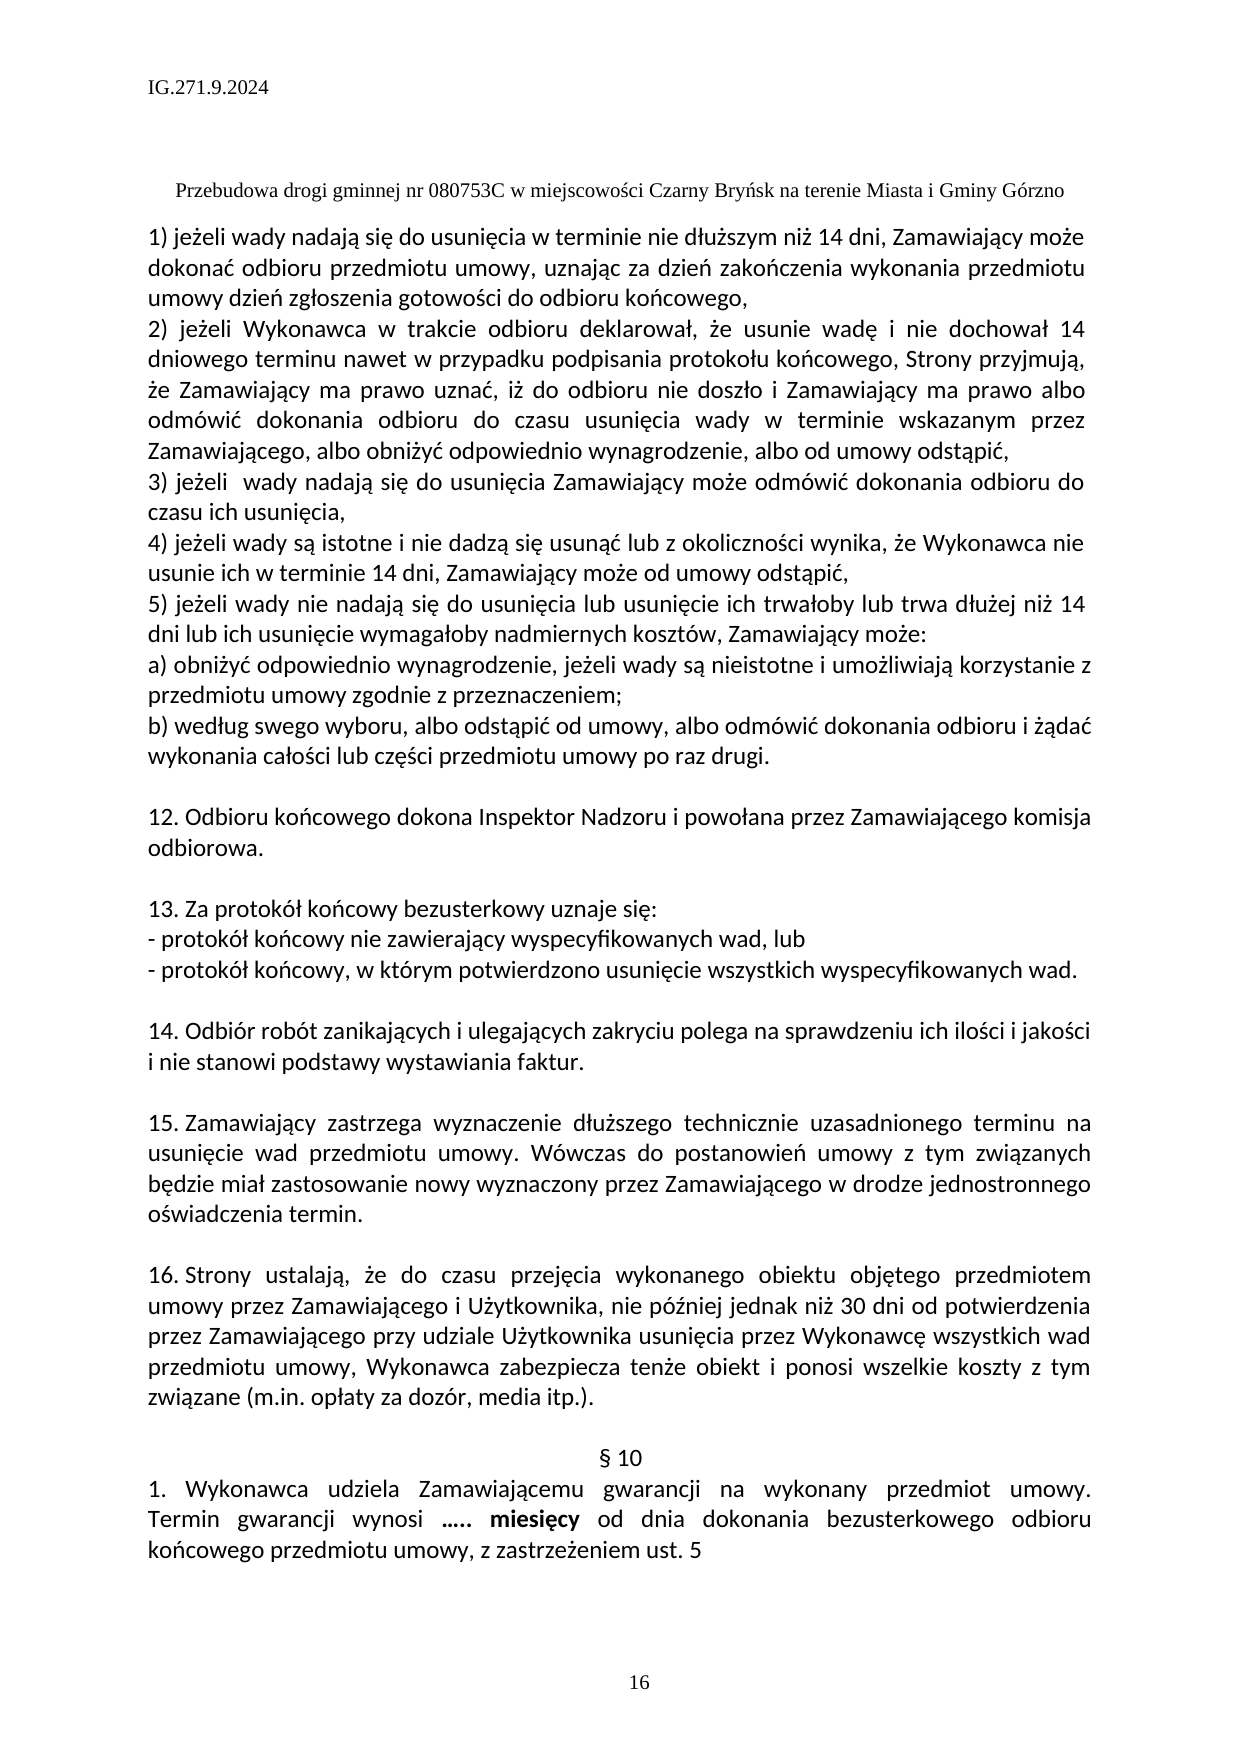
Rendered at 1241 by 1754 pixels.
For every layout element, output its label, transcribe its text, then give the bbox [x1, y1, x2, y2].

text 3) jeżeli wady nadają się do usunięcia Zamawiający może odmówić dokonania odbioru do czasu ich usunięcia, [148, 466, 1087, 527]
text 1) jeżeli wady nadają się do usunięcia w terminie nie dłuższym niż 14 dni, Zamawiający może dokonać odbioru przedmiotu umowy, uznając za dzień zakończenia wykonania przedmiotu umowy dzień zgłoszenia gotowości do odbioru końcowego, [148, 222, 1087, 313]
text 4) jeżeli wady są istotne i nie dadzą się usunąć lub z okoliczności wynika, że Wykonawca nie usunie ich w terminie 14 dni, Zamawiający może od umowy odstąpić, [148, 527, 1087, 588]
text § 10 [148, 1442, 1092, 1473]
text - protokół końcowy nie zawierający wyspecyfikowanych wad, lub [148, 923, 1092, 954]
text 5) jeżeli wady nie nadają się do usunięcia lub usunięcie ich trwałoby lub trwa dłużej niż 14 dni lub ich usunięcie wymagałoby nadmiernych kosztów, Zamawiający może: [148, 588, 1087, 649]
text b) według swego wyboru, albo odstąpić od umowy, albo odmówić dokonania odbioru i żądać wykonania całości lub części przedmiotu umowy po raz drugi. [148, 710, 1093, 771]
text 13. Za protokół końcowy bezusterkowy uznaje się: [148, 893, 1092, 923]
text a) obniżyć odpowiednio wynagrodzenie, jeżeli wady są nieistotne i umożliwiają korzystanie z przedmiotu umowy zgodnie z przeznaczeniem; [148, 649, 1092, 710]
text 14. Odbiór robót zanikających i ulegających zakryciu polega na sprawdzeniu ich ilości i jakości i nie stanowi podstawy wystawiania faktur. [148, 1015, 1092, 1076]
text 15. Zamawiający zastrzega wyznaczenie dłuższego technicznie uzasadnionego terminu na usunięcie wad przedmiotu umowy. Wówczas do postanowień umowy z tym związanych będzie miał zastosowanie nowy wyznaczony przez Zamawiającego w drodze jednostronnego oświadczenia termin. [148, 1107, 1092, 1229]
list Wykonawca udziela Zamawiającemu gwarancji na wykonany przedmiot umowy. Termin gwarancji wynosi ….. miesięcy od dnia dokonania bezusterkowego odbioru końcowego przedmiotu umowy, z zastrzeżeniem ust. 5 [148, 1473, 1092, 1564]
text 16. Strony ustalają, że do czasu przejęcia wykonanego obiektu objętego przedmiotem umowy przez Zamawiającego i Użytkownika, nie później jednak niż 30 dni od potwierdzenia przez Zamawiającego przy udziale Użytkownika usunięcia przez Wykonawcę wszystkich wad przedmiotu umowy, Wykonawca zabezpiecza tenże obiekt i ponosi wszelkie koszty z tym związane (m.in. opłaty za dozór, media itp.). [148, 1259, 1092, 1412]
text 2) jeżeli Wykonawca w trakcie odbioru deklarował, że usunie wadę i nie dochował 14 dniowego terminu nawet w przypadku podpisania protokołu końcowego, Strony przyjmują, że Zamawiający ma prawo uznać, iż do odbioru nie doszło i Zamawiający ma prawo albo odmówić dokonania odbioru do czasu usunięcia wady w terminie wskazanym przez Zamawiającego, albo obniżyć odpowiednio wynagrodzenie, albo od umowy odstąpić, [148, 313, 1087, 466]
text - protokół końcowy, w którym potwierdzono usunięcie wszystkich wyspecyfikowanych wad. [148, 954, 1092, 984]
text 12. Odbioru końcowego dokona Inspektor Nadzoru i powołana przez Zamawiającego komisja odbiorowa. [148, 801, 1092, 862]
